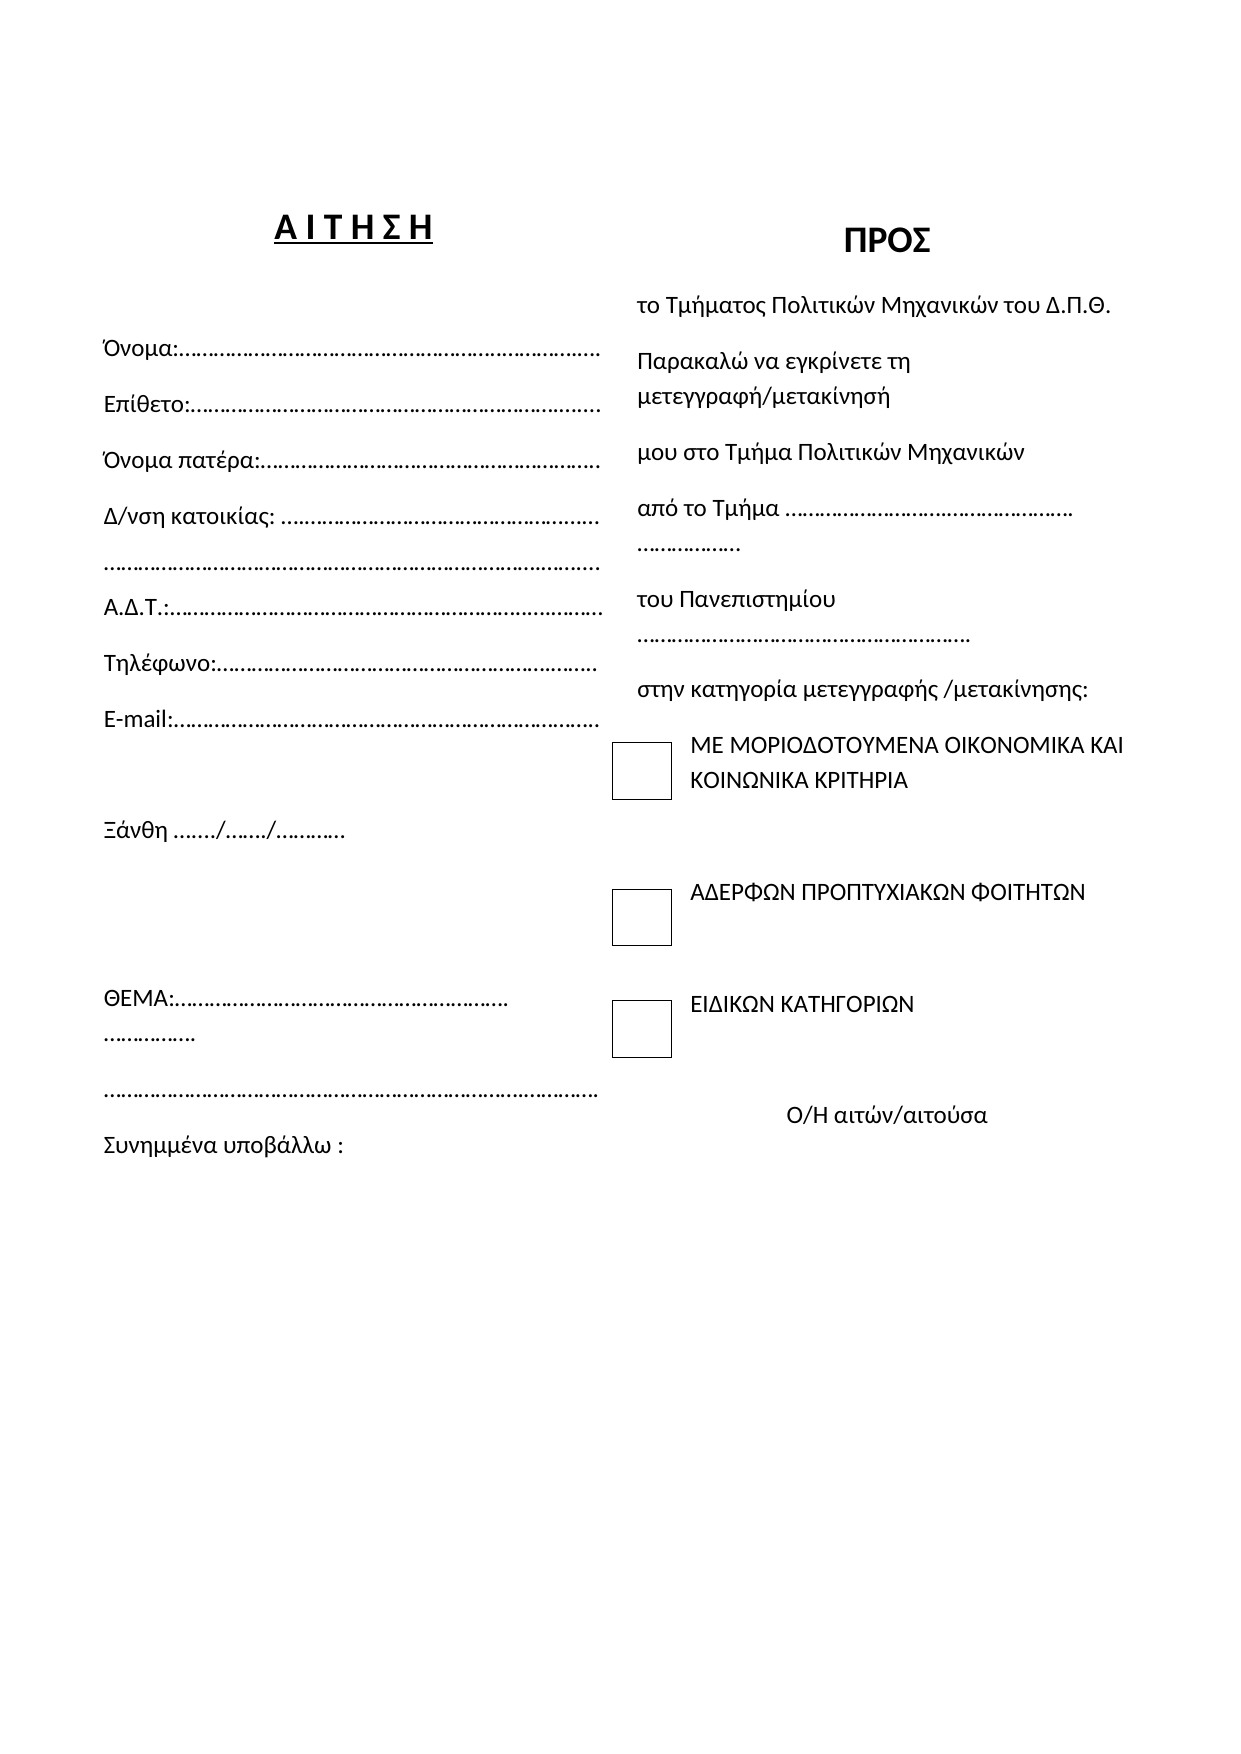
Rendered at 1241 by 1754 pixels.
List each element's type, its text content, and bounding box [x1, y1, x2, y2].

text Επίθετο:……………………………………………………….….... [103, 388, 603, 419]
text Δ/νση κατοικίας: ….………………………………………...… ………………………………………………………………….…….... [103, 500, 603, 576]
table_header [613, 890, 671, 945]
text από το Τμήμα ……………………….………………….……………… [637, 492, 1137, 557]
text ΘΕΜΑ:………………………………………………….……………. [103, 982, 603, 1048]
text Όνομα:………………………………………………..………….…. [103, 332, 603, 363]
table_header [613, 1001, 671, 1057]
text ΕΙΔΙΚΩΝ ΚΑΤΗΓΟΡΙΩΝ [637, 988, 1137, 1018]
text Ο/Η αιτών/αιτούσα [637, 1099, 1137, 1130]
text ΑΔΕΡΦΩΝ ΠΡΟΠΤΥΧΙΑΚΩΝ ΦΟΙΤΗΤΩΝ [637, 876, 1137, 907]
text μου στο Τμήμα Πολιτικών Μηχανικών [637, 436, 1137, 467]
text Παρακαλώ να εγκρίνετε τη μετεγγραφή/μετακίνησή [637, 345, 1137, 411]
text το Τμήματος Πολιτικών Μηχανικών του Δ.Π.Θ. [637, 289, 1137, 320]
text ΠΡΟΣ [637, 216, 1137, 262]
text Συνημμένα υποβάλλω : [103, 1129, 603, 1159]
text Α Ι Τ Η Σ Η [103, 203, 603, 249]
text Α.Δ.Τ.:……………………………………………………..….……… [103, 591, 603, 622]
text στην κατηγορία μετεγγραφής /μετακίνησης: [637, 674, 1137, 704]
text Όνομα πατέρα:………………………………………………….. [103, 444, 603, 474]
text E-mail:……………………………………………………………….. [103, 703, 603, 733]
text ……………………………………………………………….…………. [103, 1073, 603, 1103]
table_header [613, 743, 671, 799]
text Τηλέφωνο:………………………………………………….…….. [103, 647, 603, 678]
text ΜΕ ΜΟΡΙΟΔΟΤΟΥΜΕΝΑ ΟΙΚΟΝΟΜΙΚΑ ΚΑΙ ΚΟΙΝΩΝΙΚΑ ΚΡΙΤΗΡΙΑ [637, 729, 1137, 795]
text του Πανεπιστημίου …………………………………………………. [637, 583, 1137, 648]
text Ξάνθη …..../……./………… [103, 815, 603, 845]
